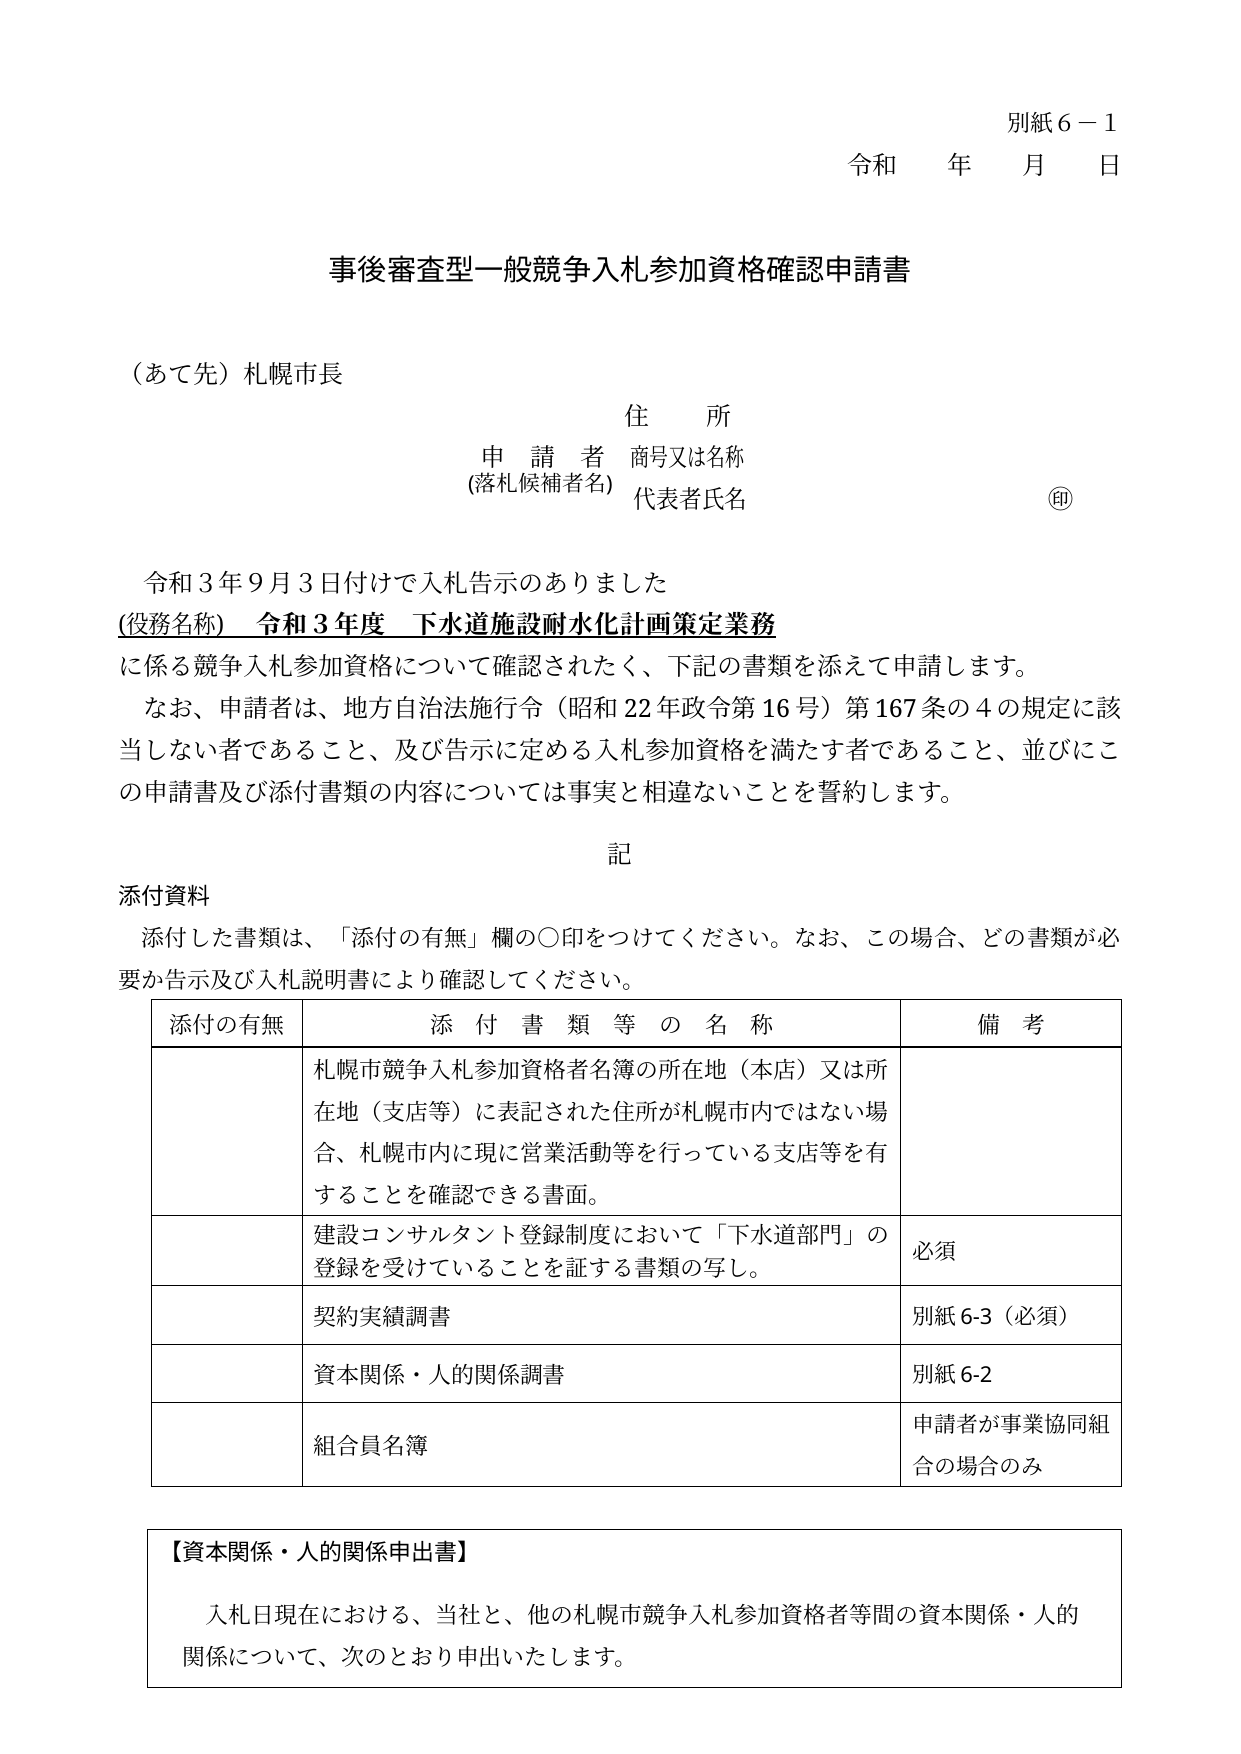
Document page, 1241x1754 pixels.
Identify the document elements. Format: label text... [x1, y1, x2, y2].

table_cell [152, 1345, 302, 1402]
table_header 添付の有無 [152, 1000, 302, 1046]
text 別紙６－１ [118, 101, 1122, 143]
table_cell 別紙6-3（必須） [901, 1286, 1121, 1344]
table_header 添 付 書 類 等 の 名 称 [303, 1000, 900, 1046]
text (役務名称) 令和３年度 下水道施設耐水化計画策定業務 [118, 602, 1122, 644]
text （あて先）札幌市長 [118, 352, 1122, 393]
table_cell [152, 1286, 302, 1344]
table_cell [152, 1403, 302, 1486]
table_cell [152, 1048, 302, 1214]
table_header 備 考 [901, 1000, 1121, 1046]
text に係る競争入札参加資格について確認されたく、下記の書類を添えて申請します。 [118, 644, 1122, 686]
table_cell [152, 1216, 302, 1285]
text 添付した書類は、「添付の有無」欄の○印をつけてください。なお、この場合、どの書類が必要か告示及び入札説明書により確認してください。 [118, 916, 1122, 999]
table_cell 組合員名簿 [303, 1403, 900, 1486]
text 事後審査型一般競争入札参加資格確認申請書 [118, 226, 1122, 310]
table_cell 別紙6-2 [901, 1345, 1121, 1402]
text 代表者氏名 ㊞ [118, 477, 1122, 519]
table_cell 契約実績調書 [303, 1286, 900, 1344]
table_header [148, 1530, 1121, 1687]
text 記 [118, 832, 1122, 874]
text 申 請 者 商号又は名称 [118, 435, 1031, 477]
table_cell 札幌市競争入札参加資格者名簿の所在地（本店）又は所在地（支店等）に表記された住所が札幌市内ではない場合、札幌市内に現に営業活動等を行っている支店等を有することを確認できる書面。 [303, 1048, 900, 1214]
table_cell [901, 1048, 1121, 1214]
table_cell 建設コンサルタント登録制度において「下水道部門」の登録を受けていることを証する書類の写し。 [303, 1216, 900, 1285]
text 住 所 [118, 393, 1031, 435]
table_cell 資本関係・人的関係調書 [303, 1345, 900, 1402]
table_cell 必須 [901, 1216, 1121, 1285]
text 令和３年９月３日付けで入札告示のありました [118, 561, 1122, 602]
text 令和 年 月 日 [118, 143, 1122, 184]
text なお、申請者は、地方自治法施行令（昭和22年政令第16号）第167条の４の規定に該当しない者であること、及び告示に定める入札参加資格を満たす者であること、並びにこの申請書及び添付書類の内容については事実と相違ないことを誓約します。 [118, 686, 1122, 811]
table_cell 申請者が事業協同組合の場合のみ [901, 1403, 1121, 1486]
text 添付資料 [118, 874, 1122, 916]
